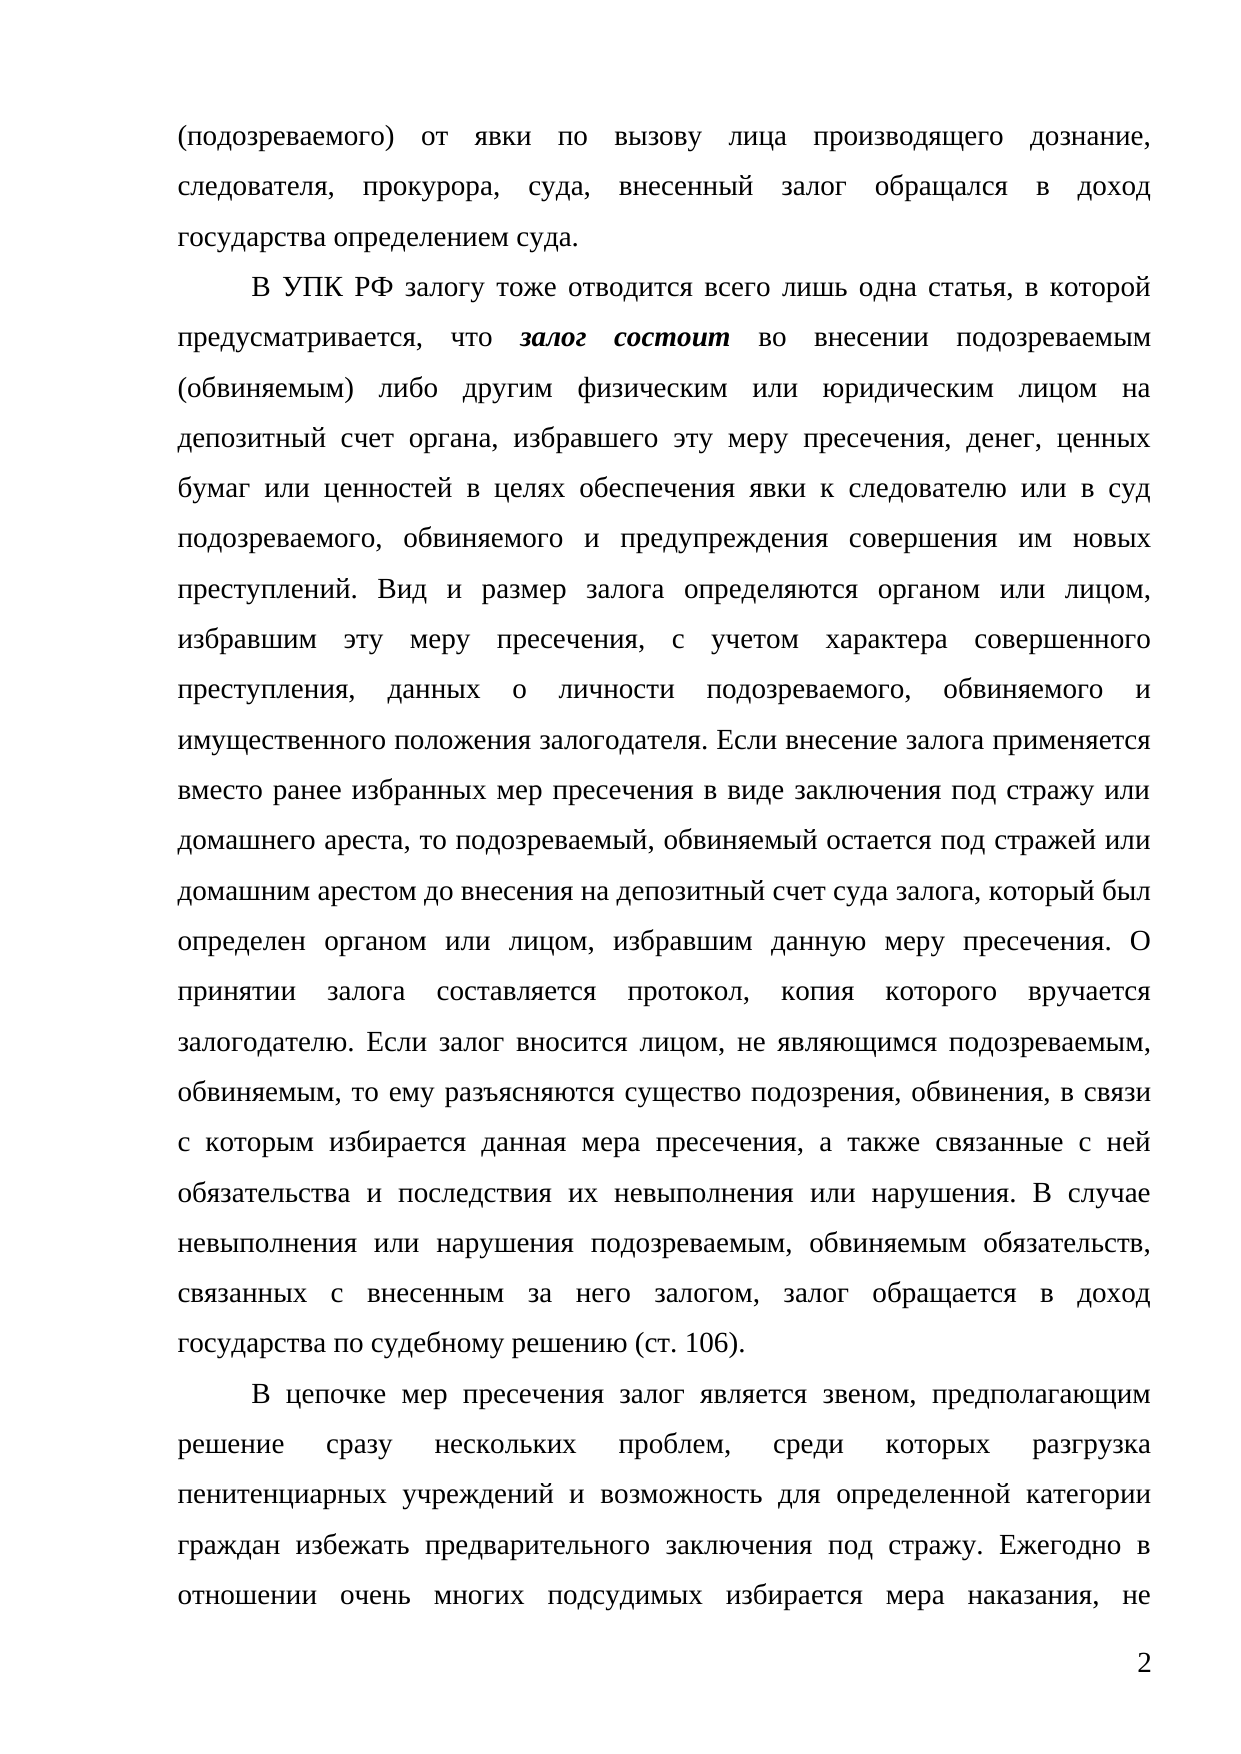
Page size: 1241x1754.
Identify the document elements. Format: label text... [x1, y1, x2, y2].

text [177, 118, 1152, 252]
text В УПК РФ залогу тоже отводится всего лишь одна статья, в которой предусматривается, что залог состоит во внесении подозреваемым (обвиняемым) либо другим физическим или юридическим лицом на депозитный счет органа, избравшего эту меру пресечения, денег, ценных бумаг или ценностей в целях обеспечения явки к следователю или в суд подозреваемого, обвиняемого и предупреждения совершения им новых преступлений. Вид и размер залога определяются органом или лицом, избравшим эту меру пресечения, с учетом характера совершенного преступления, данных о личности подозреваемого, обвиняемого и имущественного положения залогодателя. Если внесение залога применяется вместо ранее избранных мер пресечения в виде заключения под стражу или домашнего ареста, то подозреваемый, обвиняемый остается под стражей или домашним арестом до внесения на депозитный счет суда залога, который был определен органом или лицом, избравшим данную меру пресечения. О принятии залога составляется протокол, копия которого вручается залогодателю. Если залог вносится лицом, не являющимся подозреваемым, обвиняемым, то ему разъясняются существо подозрения, обвинения, в связи с которым избирается данная мера пресечения, а также связанные с ней обязательства и последствия их невыполнения или нарушения. В случае невыполнения или нарушения подозреваемым, обвиняемым обязательств, связанных с внесенным за него залогом, залог обращается в доход государства по судебному решению (ст. 106). [177, 269, 1152, 1359]
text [177, 1376, 1152, 1611]
